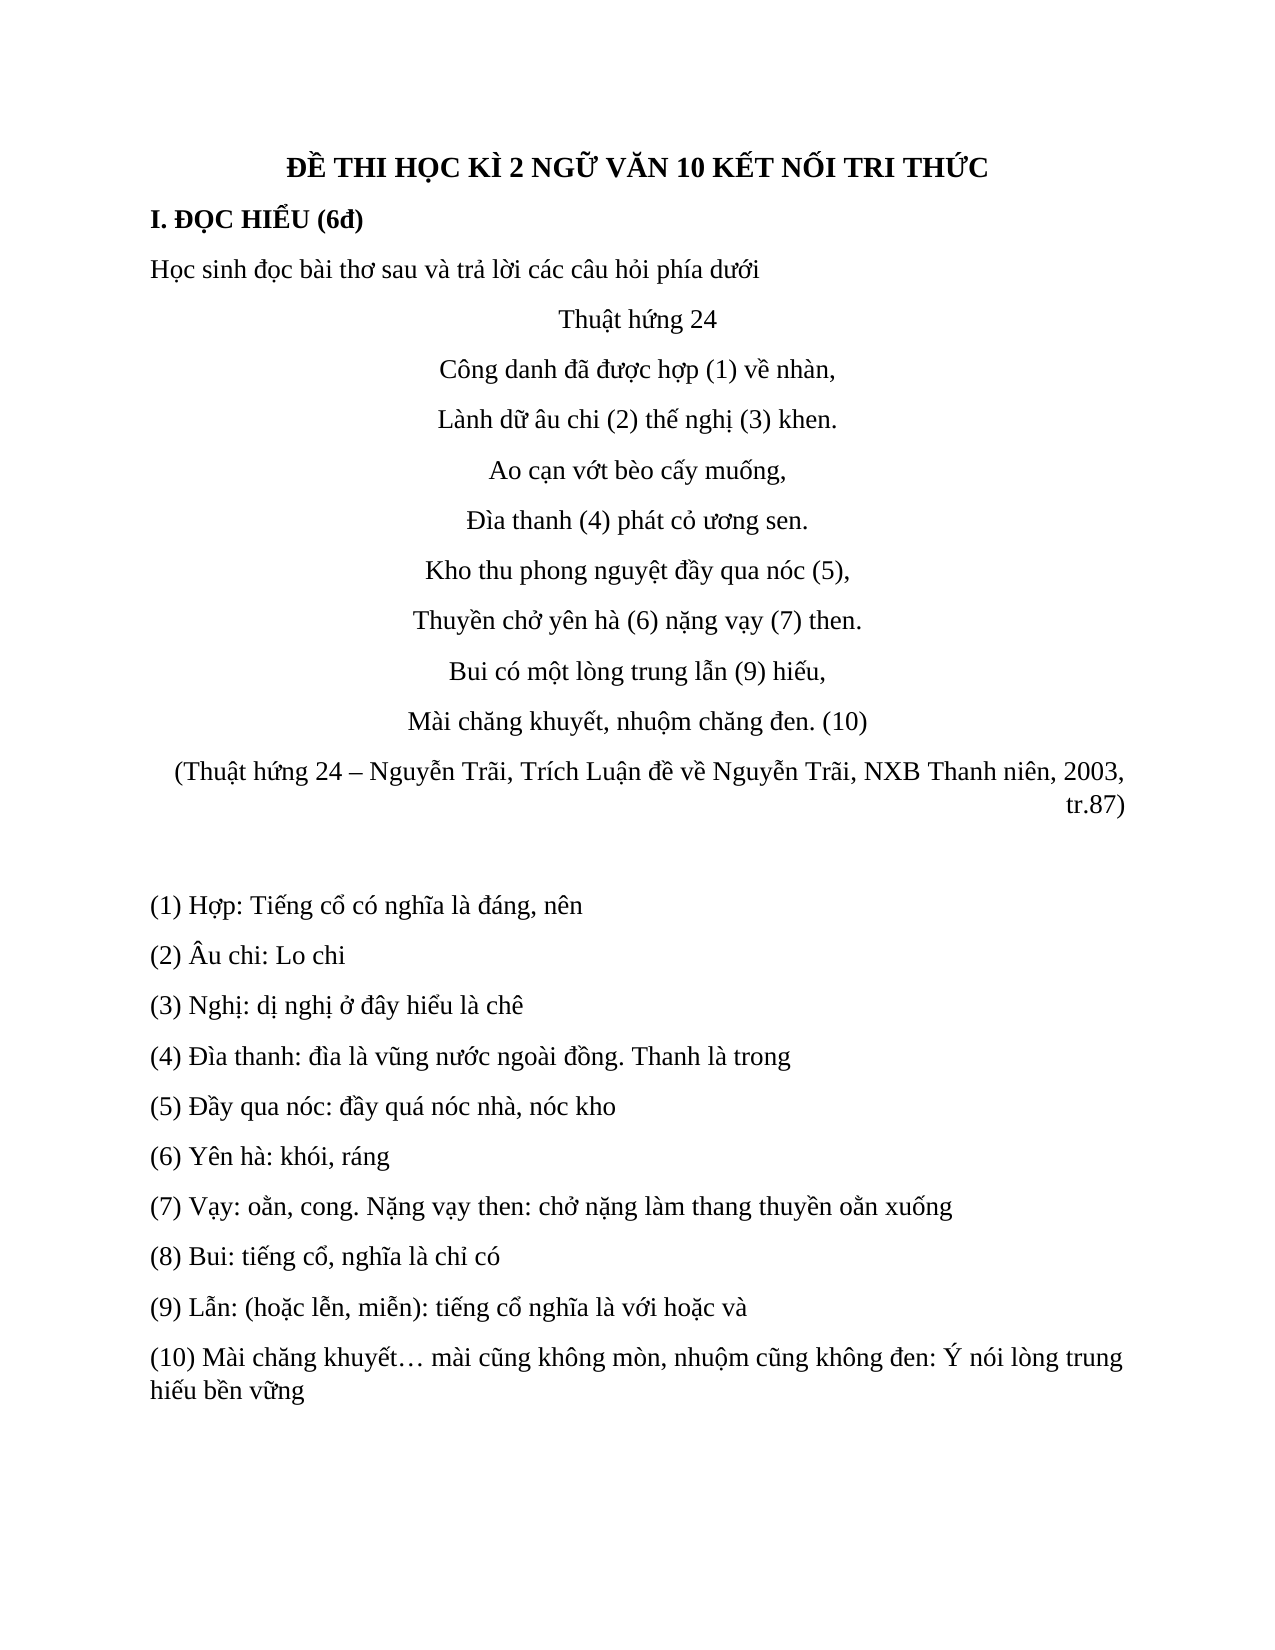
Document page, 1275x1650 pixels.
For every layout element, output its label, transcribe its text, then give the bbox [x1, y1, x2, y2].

text Công danh đã được hợp (1) về nhàn, [150, 353, 1125, 384]
text Đìa thanh (4) phát cỏ ương sen. [150, 504, 1125, 535]
text (6) Yên hà: khói, ráng [150, 1140, 1125, 1171]
text ĐỀ THI HỌC KÌ 2 NGỮ VĂN 10 KẾT NỐI TRI THỨC [150, 150, 1125, 183]
text (Thuật hứng 24 – Nguyễn Trãi, Trích Luận đề về Nguyễn Trãi, NXB Thanh niên, 2003, tr.87) [150, 755, 1125, 820]
text I. ĐỌC HIỂU (6đ) [150, 203, 1125, 234]
text (3) Nghị: dị nghị ở đây hiểu là chê [150, 989, 1125, 1021]
text (10) Mài chăng khuyết… mài cũng không mòn, nhuộm cũng không đen: Ý nói lòng trung hiếu bền vững [150, 1341, 1125, 1406]
text Kho thu phong nguyệt đầy qua nóc (5), [150, 554, 1125, 585]
text Thuật hứng 24 [150, 303, 1125, 334]
text (2) Âu chi: Lo chi [150, 939, 1125, 970]
text Bui có một lòng trung lẫn (9) hiếu, [150, 655, 1125, 686]
text Mài chăng khuyết, nhuộm chăng đen. (10) [150, 705, 1125, 736]
text (1) Hợp: Tiếng cổ có nghĩa là đáng, nên [150, 889, 1125, 920]
text Lành dữ âu chi (2) thế nghị (3) khen. [150, 404, 1125, 435]
text (9) Lẫn: (hoặc lễn, miễn): tiếng cổ nghĩa là với hoặc và [150, 1291, 1125, 1322]
text Thuyền chở yên hà (6) nặng vạy (7) then. [150, 604, 1125, 636]
text (7) Vạy: oằn, cong. Nặng vạy then: chở nặng làm thang thuyền oằn xuống [150, 1190, 1125, 1221]
text (8) Bui: tiếng cổ, nghĩa là chỉ có [150, 1241, 1125, 1272]
text Ao cạn vớt bèo cấy muống, [150, 454, 1125, 485]
text Học sinh đọc bài thơ sau và trả lời các câu hỏi phía dưới [150, 253, 1125, 284]
text (4) Đìa thanh: đìa là vũng nước ngoài đồng. Thanh là trong [150, 1040, 1125, 1071]
text (5) Đầy qua nóc: đầy quá nóc nhà, nóc kho [150, 1090, 1125, 1121]
